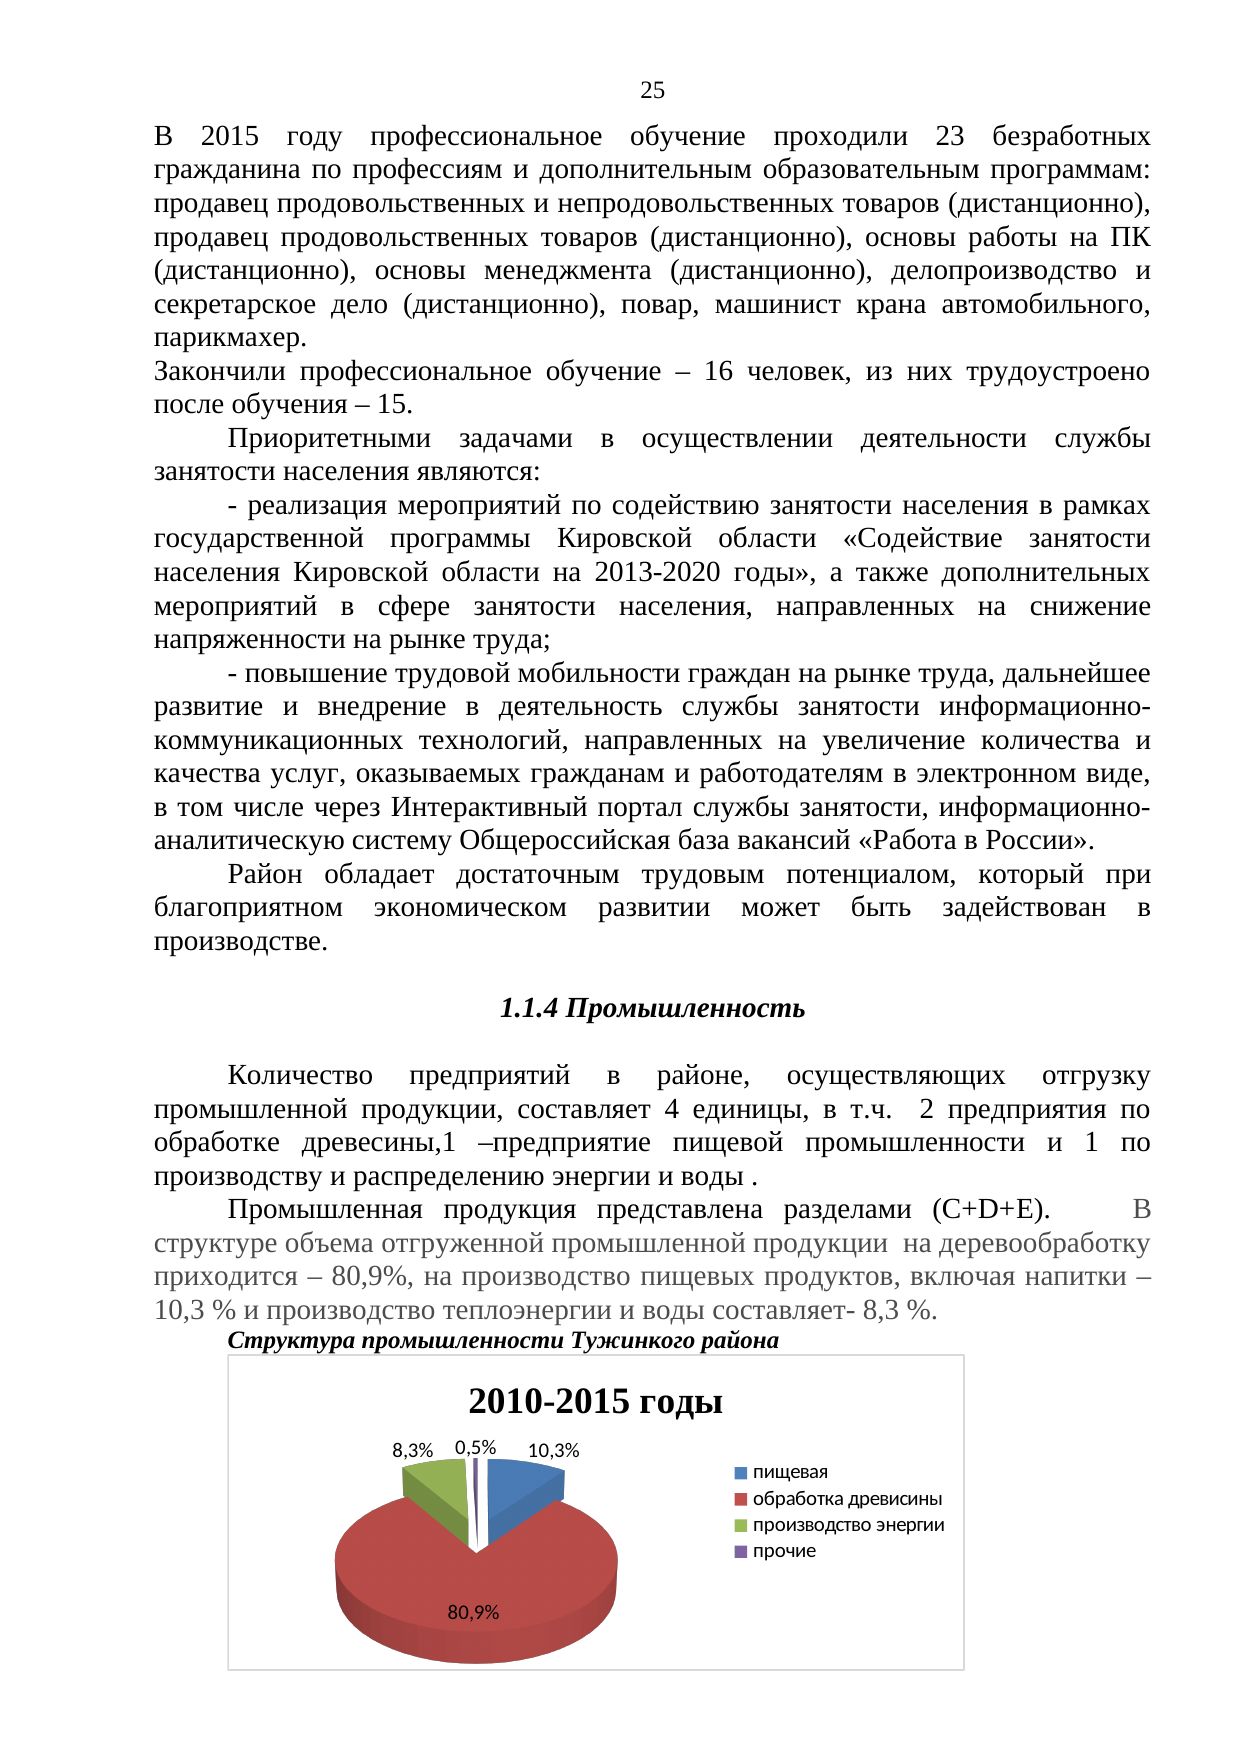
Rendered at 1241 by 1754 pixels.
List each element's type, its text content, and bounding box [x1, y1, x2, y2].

text Количество предприятий в районе, осуществляющих отгрузку промышленной продукции, составляет 4 единицы, в т.ч. 2 предприятия по обработке древесины,1 –предприятие пищевой промышленности и 1 по производству и распределению энергии и воды . [153, 1057, 1152, 1191]
text 1.1.4 Промышленность [153, 990, 1152, 1024]
text Приоритетными задачами в осуществлении деятельности службы занятости населения являются: [153, 420, 1152, 487]
text - реализация мероприятий по содействию занятости населения в рамках государственной программы Кировской области «Содействие занятости населения Кировской области на 2013-2020 годы», а также дополнительных мероприятий в сфере занятости населения, направленных на снижение напряженности на рынке труда; [153, 487, 1152, 655]
text В 2015 году профессиональное обучение проходили 23 безработных гражданина по профессиям и дополнительным образовательным программам: продавец продовольственных и непродовольственных товаров (дистанционно), продавец продовольственных товаров (дистанционно), основы работы на ПК (дистанционно), основы менеджмента (дистанционно), делопроизводство и секретарское дело (дистанционно), повар, машинист крана автомобильного, парикмахер. [153, 118, 1152, 353]
text Район обладает достаточным трудовым потенциалом, который при благоприятном экономическом развитии может быть задействован в производстве. [153, 856, 1152, 957]
text Структура промышленности Тужинкого района [153, 1326, 1152, 1354]
text - повышение трудовой мобильности граждан на рынке труда, дальнейшее развитие и внедрение в деятельность службы занятости информационно-коммуникационных технологий, направленных на увеличение количества и качества услуг, оказываемых гражданам и работодателям в электронном виде, в том числе через Интерактивный портал службы занятости, информационно-аналитическую систему Общероссийская база вакансий «Работа в России». [153, 655, 1152, 856]
text Промышленная продукция представлена разделами (C+D+E). В структуре объема отгруженной промышленной продукции на деревообработку приходится – 80,9%, на производство пищевых продуктов, включая напитки – 10,3 % и производство теплоэнергии и воды составляет- 8,3 %. [153, 1191, 1152, 1326]
text Закончили профессиональное обучение – 16 человек, из них трудоустроено после обучения – 15. [153, 353, 1152, 420]
